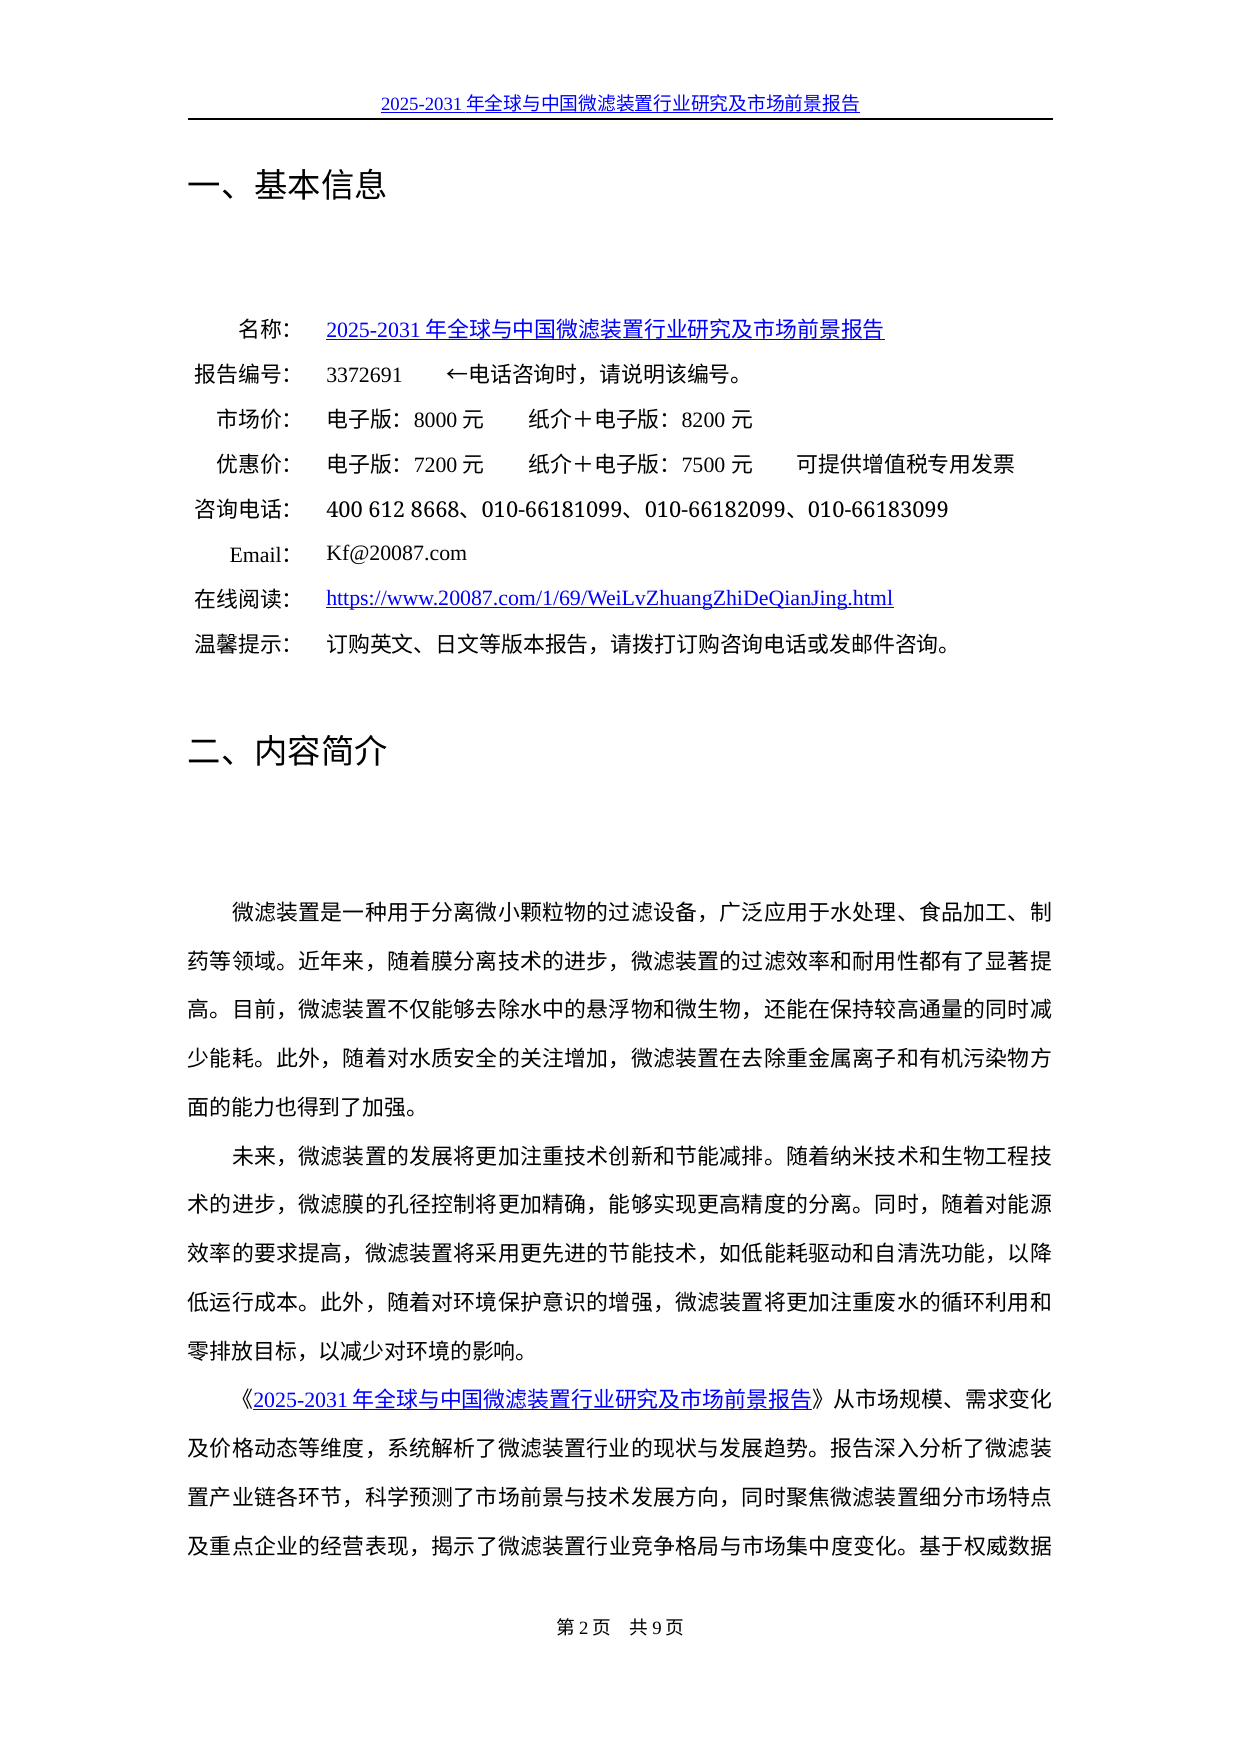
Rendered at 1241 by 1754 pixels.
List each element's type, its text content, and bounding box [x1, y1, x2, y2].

table_cell 市场价： [167, 402, 315, 447]
table_cell 电子版：8000 元 纸介＋电子版：8200 元 [315, 402, 1073, 447]
table_cell Kf@20087.com [315, 537, 1073, 582]
table_cell 温馨提示： [167, 627, 315, 672]
table_cell 咨询电话： [167, 492, 315, 537]
table_cell 电子版：7200 元 纸介＋电子版：7500 元 可提供增值税专用发票 [315, 447, 1073, 492]
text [187, 894, 1053, 1561]
table_cell 订购英文、日文等版本报告，请拨打订购咨询电话或发邮件咨询。 [315, 627, 1073, 672]
title 二、内容简介 [187, 717, 1053, 782]
table_cell 报告编号： [167, 357, 315, 402]
title 一、基本信息 [187, 150, 1053, 215]
table_cell 3372691 ←电话咨询时，请说明该编号。 [315, 357, 1073, 402]
table_cell 400 612 8668、010-66181099、010-66182099、010-66183099 [315, 492, 1073, 537]
table_header 2025-2031年全球与中国微滤装置行业研究及市场前景报告 [315, 312, 1073, 357]
table_cell 在线阅读： [167, 582, 315, 627]
table_cell Email： [167, 537, 315, 582]
table_cell [315, 582, 1073, 627]
table_cell 优惠价： [167, 447, 315, 492]
table_header 名称： [167, 312, 315, 357]
